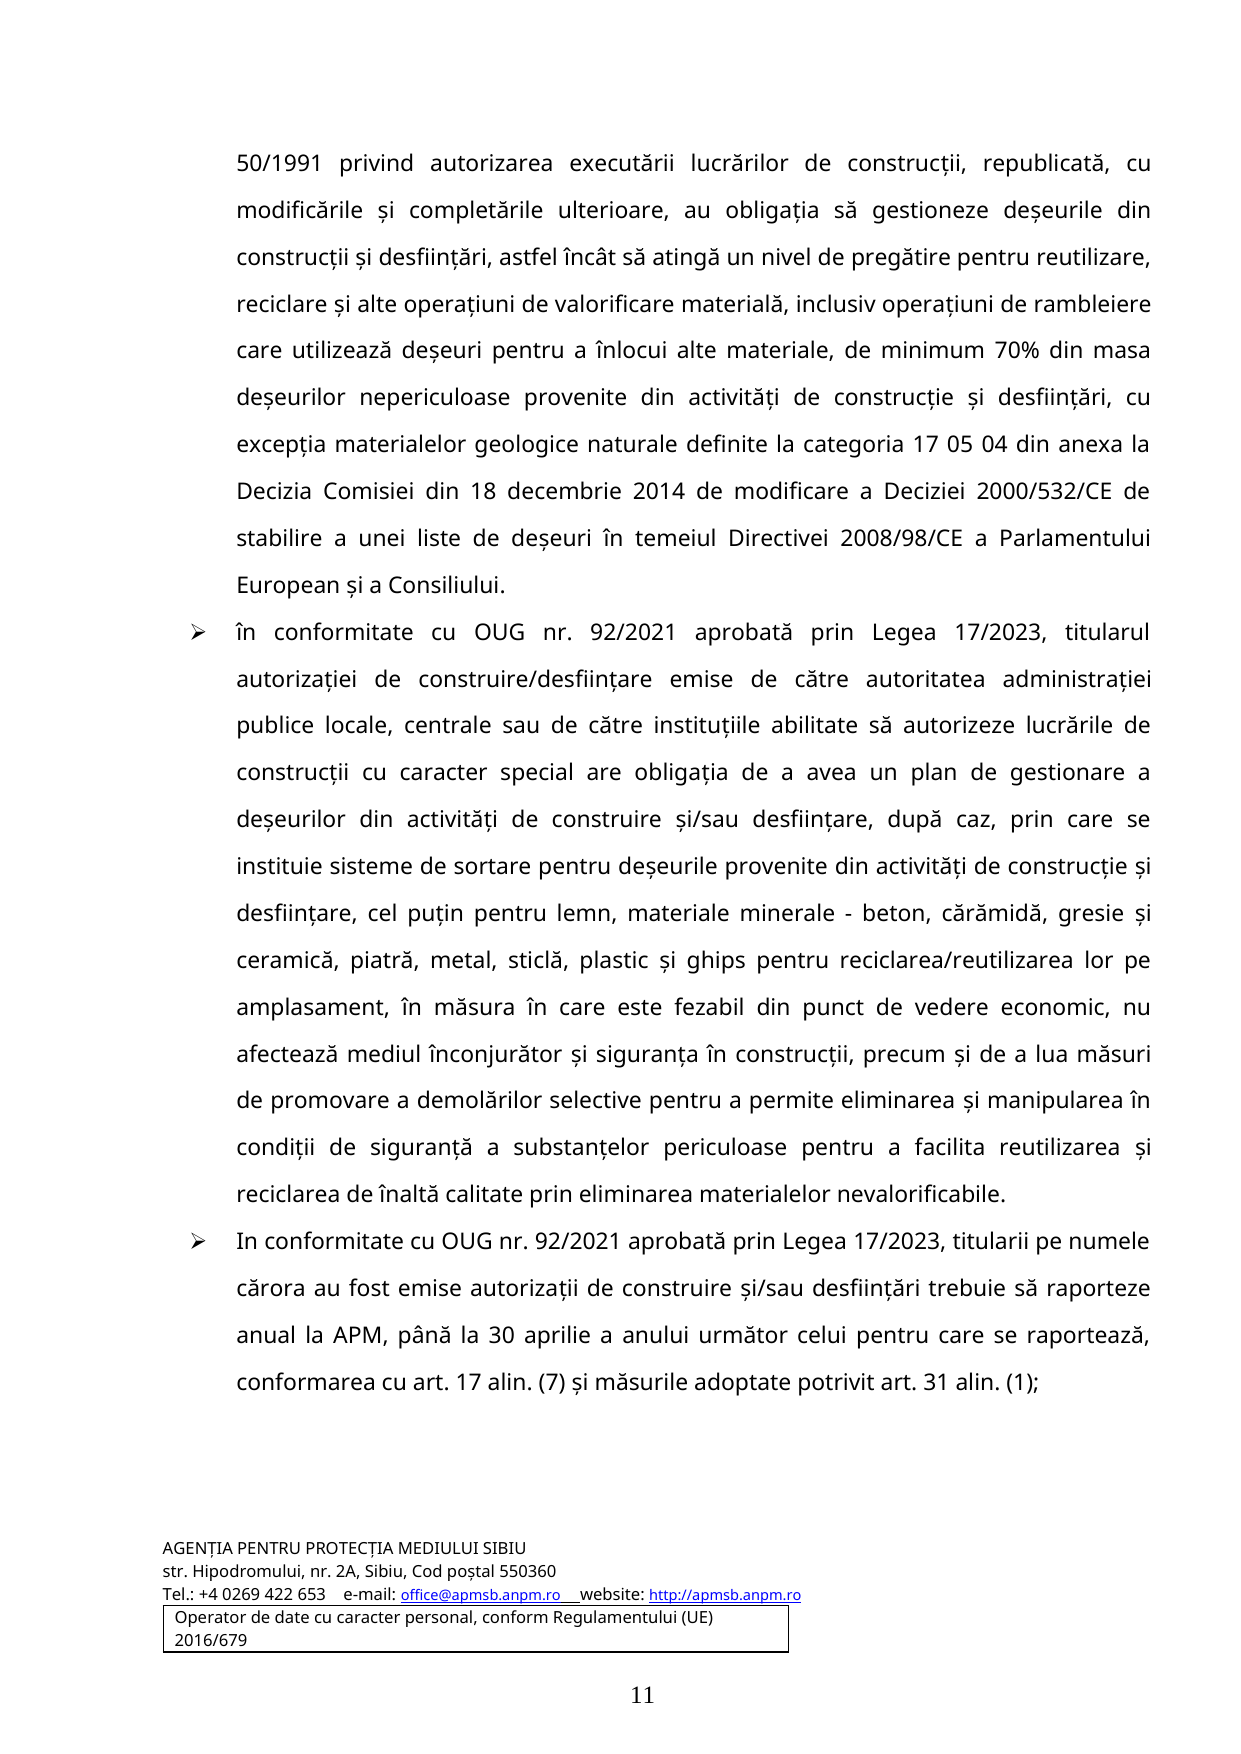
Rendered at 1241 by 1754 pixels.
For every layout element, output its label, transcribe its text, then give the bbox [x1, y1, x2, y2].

list în conformitate cu OUG nr. 92/2021 aprobată prin Legea 17/2023, titularul autorizaţiei de construire/desfiinţare emise de către autoritatea administraţiei publice locale, centrale sau de către instituţiile abilitate să autorizeze lucrările de construcţii cu caracter special are obligaţia de a avea un plan de gestionare a deşeurilor din activităţi de construire şi/sau desfiinţare, după caz, prin care se instituie sisteme de sortare pentru deşeurile provenite din activităţi de construcţie şi desfiinţare, cel puţin pentru lemn, materiale minerale - beton, cărămidă, gresie şi ceramică, piatră, metal, sticlă, plastic şi ghips pentru reciclarea/reutilizarea lor pe amplasament, în măsura în care este fezabil din punct de vedere economic, nu afectează mediul înconjurător şi siguranţa în construcţii, precum şi de a lua măsuri de promovare a demolărilor selective pentru a permite eliminarea şi manipularea în condiţii de siguranţă a substanţelor periculoase pentru a facilita reutilizarea şi reciclarea de înaltă calitate prin eliminarea materialelor nevalorificabile. [189, 616, 1152, 1209]
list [189, 147, 1152, 600]
list In conformitate cu OUG nr. 92/2021 aprobată prin Legea 17/2023, titularii pe numele cărora au fost emise autorizaţii de construire şi/sau desfiinţări trebuie să raporteze anual la APM, până la 30 aprilie a anului următor celui pentru care se raportează, conformarea cu art. 17 alin. (7) şi măsurile adoptate potrivit art. 31 alin. (1); [189, 1225, 1152, 1397]
